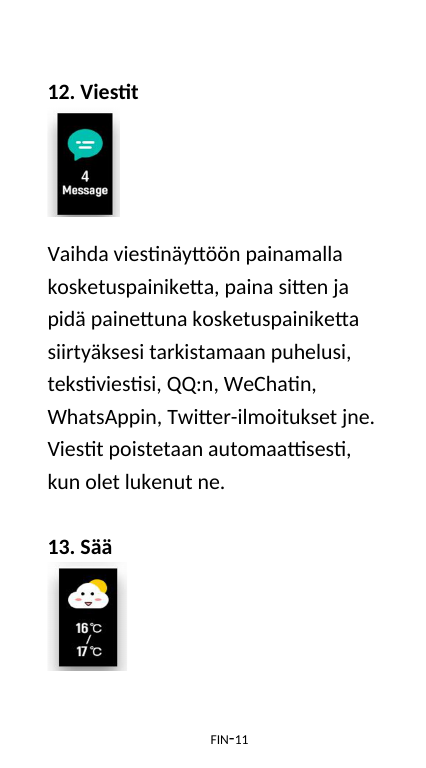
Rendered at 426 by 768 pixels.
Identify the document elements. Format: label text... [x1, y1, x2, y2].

text 12. Viestit [47, 75, 378, 108]
text Vaihda viestinäyttöön painamalla kosketuspainiketta, paina sitten ja pidä painettuna kosketuspainiketta siirtyäksesi tarkistamaan puhelusi, tekstiviestisi, QQ:n, WeChatin, WhatsAppin, Twitter-ilmoitukset jne. Viestit poistetaan automaattisesti, kun olet lukenut ne. [47, 238, 378, 498]
text 13. Sää [47, 530, 378, 563]
picture [47, 107, 120, 217]
picture [47, 562, 128, 671]
